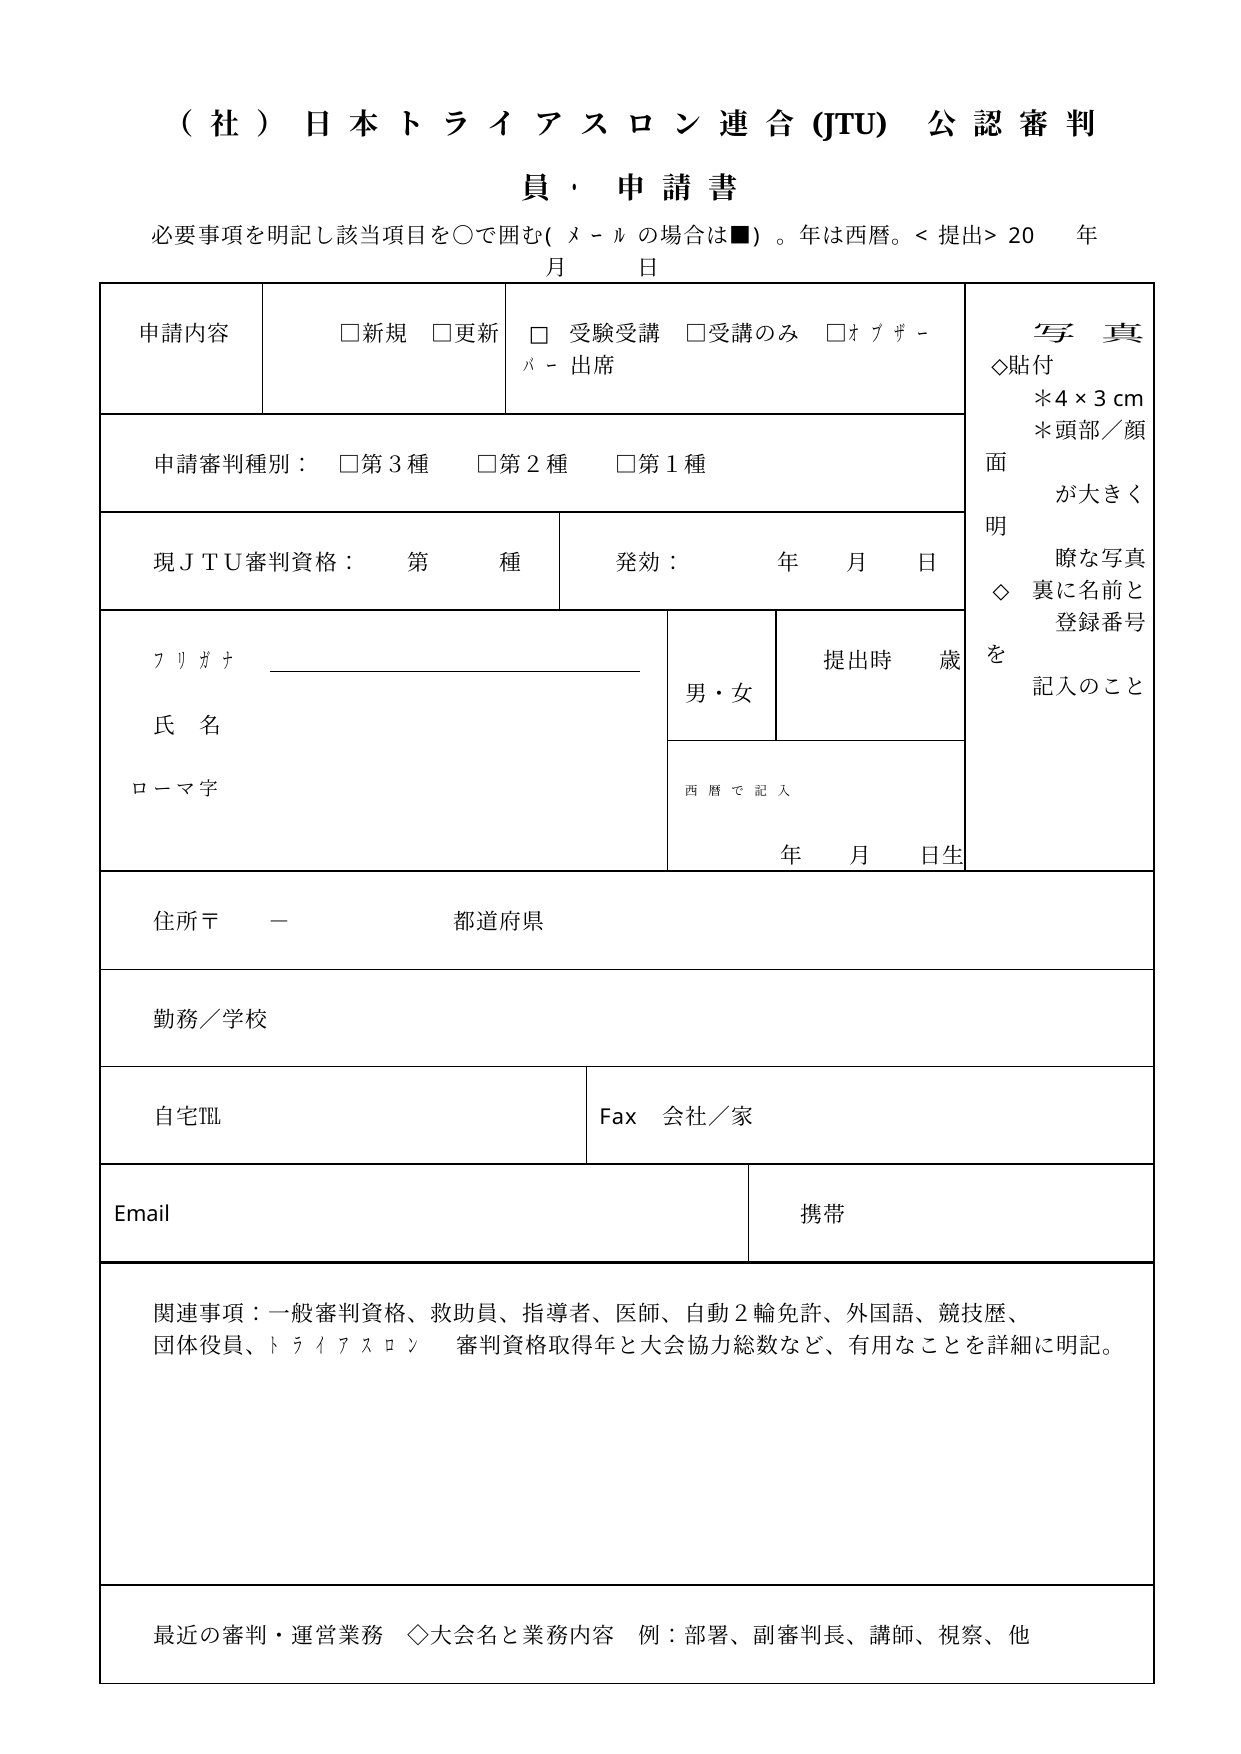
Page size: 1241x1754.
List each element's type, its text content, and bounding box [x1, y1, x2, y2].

table_header 写真 ◇貼付 ＊4 × 3 cm ＊頭部／顔面 が大きく明 瞭な写真 ◇裏に名前と 登録番号を 記入のこと [966, 284, 1153, 870]
table_cell 勤務／学校 [101, 970, 1153, 1066]
table_cell Email [101, 1165, 748, 1261]
table_header 申請内容 [101, 284, 262, 413]
table_cell 最近の審判・運営業務 ◇大会名と業務内容 例：部署、副審判長、講師、視察、他 [101, 1586, 1153, 1683]
table_cell フリガナ 氏 名 ローマ字 [101, 611, 667, 870]
table_cell 発効： 年 月 日 [560, 513, 964, 609]
text 必要事項を明記し該当項目を○で囲む(ﾒｰﾙの場合は■)。年は西暦。<提出> 20 年 月 日 [61, 218, 1144, 282]
table_cell 提出時 歳 [777, 611, 964, 740]
table_cell 男・女 [668, 611, 775, 740]
table_cell 西暦で記入 年 月 日生 [668, 741, 964, 870]
table_cell 申請審判種別： □第３種 □第２種 □第１種 [101, 415, 964, 511]
table_cell 携帯 [749, 1165, 1153, 1261]
table_cell 住所〒 － 都道府県 [101, 872, 1153, 968]
table_cell 現ＪＴＵ審判資格： 第 種 [101, 513, 559, 609]
text （社）日本トライアスロン連合(JTU) 公認審判員・ 申請書 [107, 90, 1146, 218]
table_cell 関連事項：一般審判資格、救助員、指導者、医師、自動２輪免許、外国語、競技歴、 団体役員、トライアスロン 審判資格取得年と大会協力総数など、有用なことを詳細に明記。 [101, 1264, 1153, 1584]
table_header □受験受講 □受講のみ □オブザーバー出席 [506, 284, 964, 413]
table_cell Fax会社／家 [587, 1067, 1153, 1163]
table_header □新規 □更新 [263, 284, 505, 413]
table_cell 自宅℡ [101, 1067, 586, 1163]
